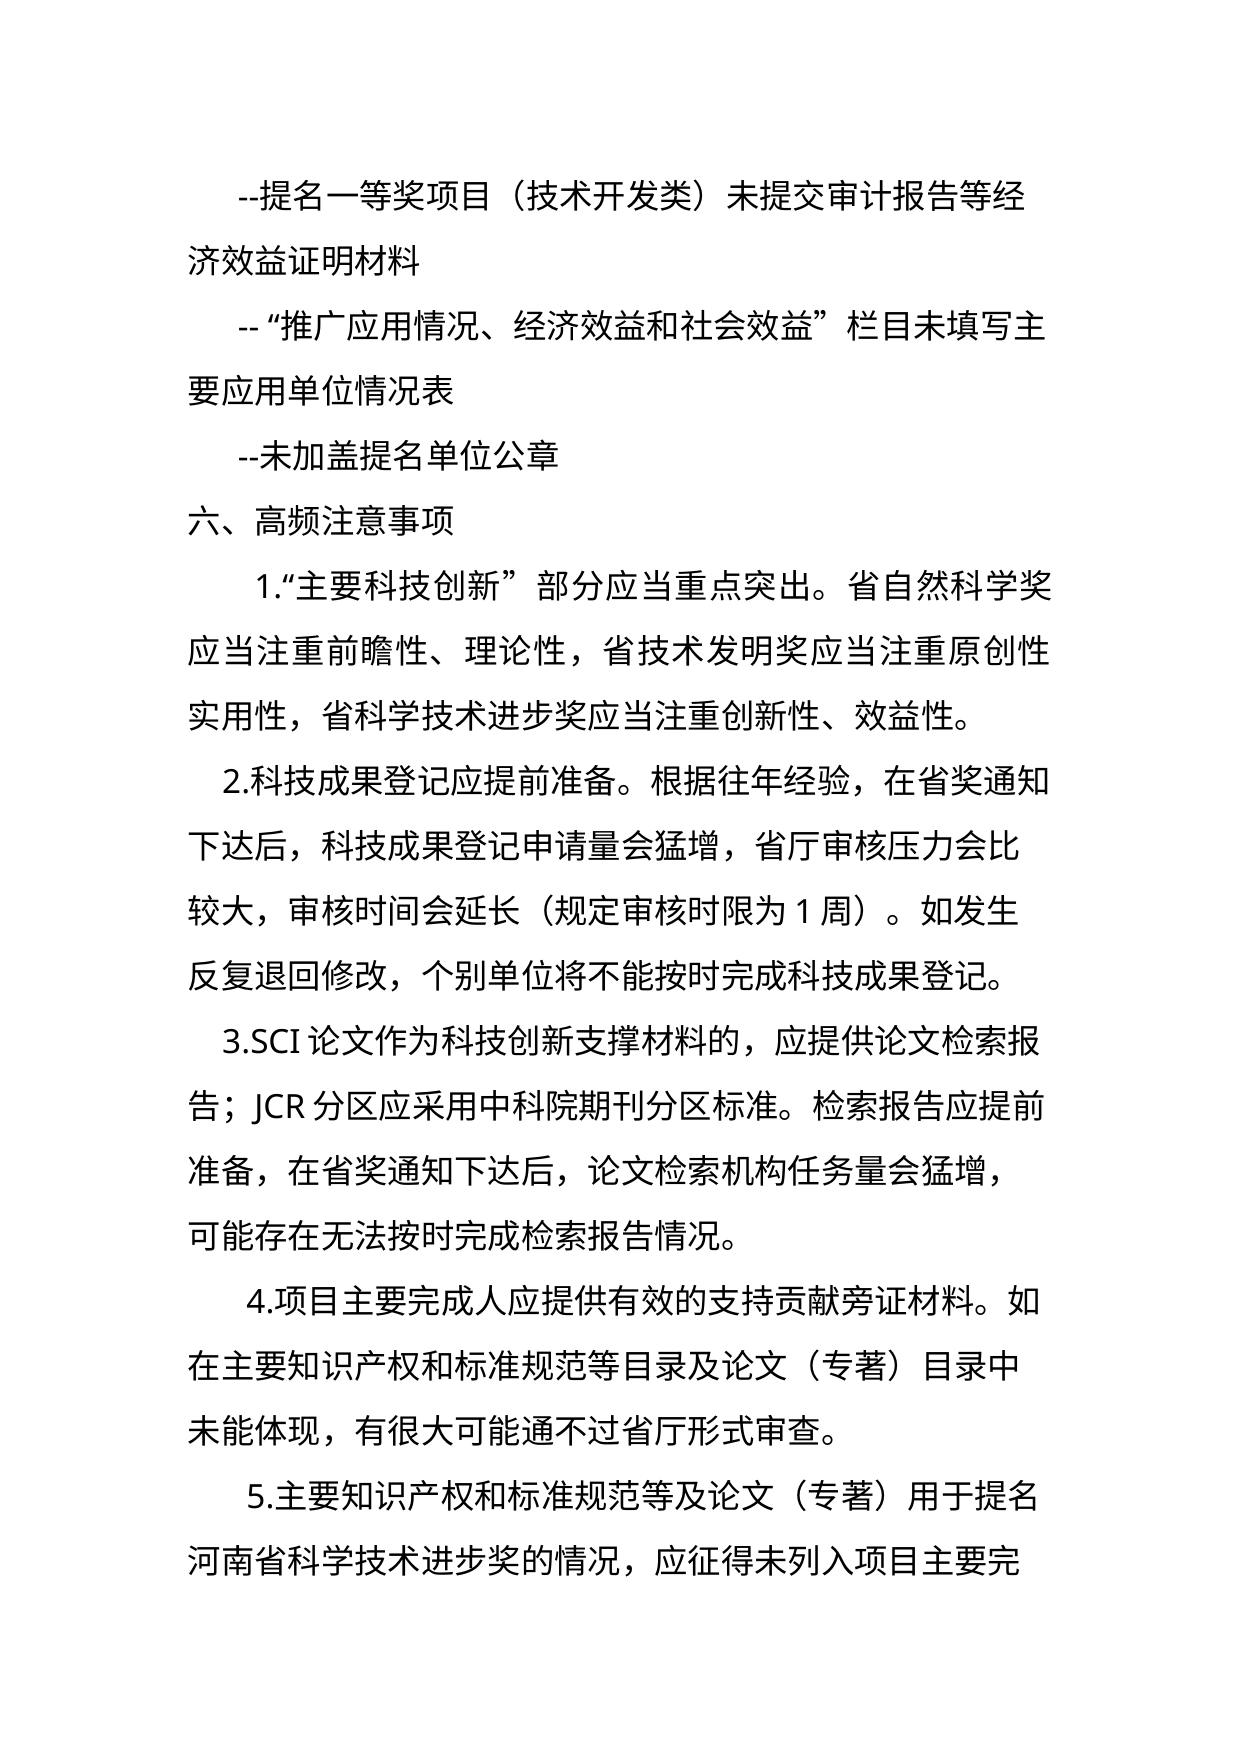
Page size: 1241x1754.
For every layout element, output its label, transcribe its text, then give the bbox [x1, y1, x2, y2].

text 1.“主要科技创新”部分应当重点突出。省自然科学奖应当注重前瞻性、理论性，省技术发明奖应当注重原创性、实用性，省科学技术进步奖应当注重创新性、效益性。 [187, 552, 1053, 747]
text -- “推广应用情况、经济效益和社会效益”栏目未填写主要应用单位情况表 [187, 292, 1053, 422]
list 2.科技成果登记应提前准备。根据往年经验，在省奖通知下达后，科技成果登记申请量会猛增，省厅审核压力会比较大，审核时间会延长（规定审核时限为1周）。如发生反复退回修改，个别单位将不能按时完成科技成果登记。 [187, 747, 1053, 1007]
text --提名一等奖项目（技术开发类）未提交审计报告等经济效益证明材料 [187, 162, 1053, 292]
list 3.SCI论文作为科技创新支撑材料的，应提供论文检索报告；JCR分区应采用中科院期刊分区标准。检索报告应提前准备，在省奖通知下达后，论文检索机构任务量会猛增，可能存在无法按时完成检索报告情况。 [187, 1007, 1053, 1267]
text 4.项目主要完成人应提供有效的支持贡献旁证材料。如在主要知识产权和标准规范等目录及论文（专著）目录中未能体现，有很大可能通不过省厅形式审查。 [187, 1267, 1053, 1462]
list 高频注意事项 [187, 487, 1053, 552]
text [187, 1462, 1053, 1592]
text --未加盖提名单位公章 [187, 422, 1053, 487]
